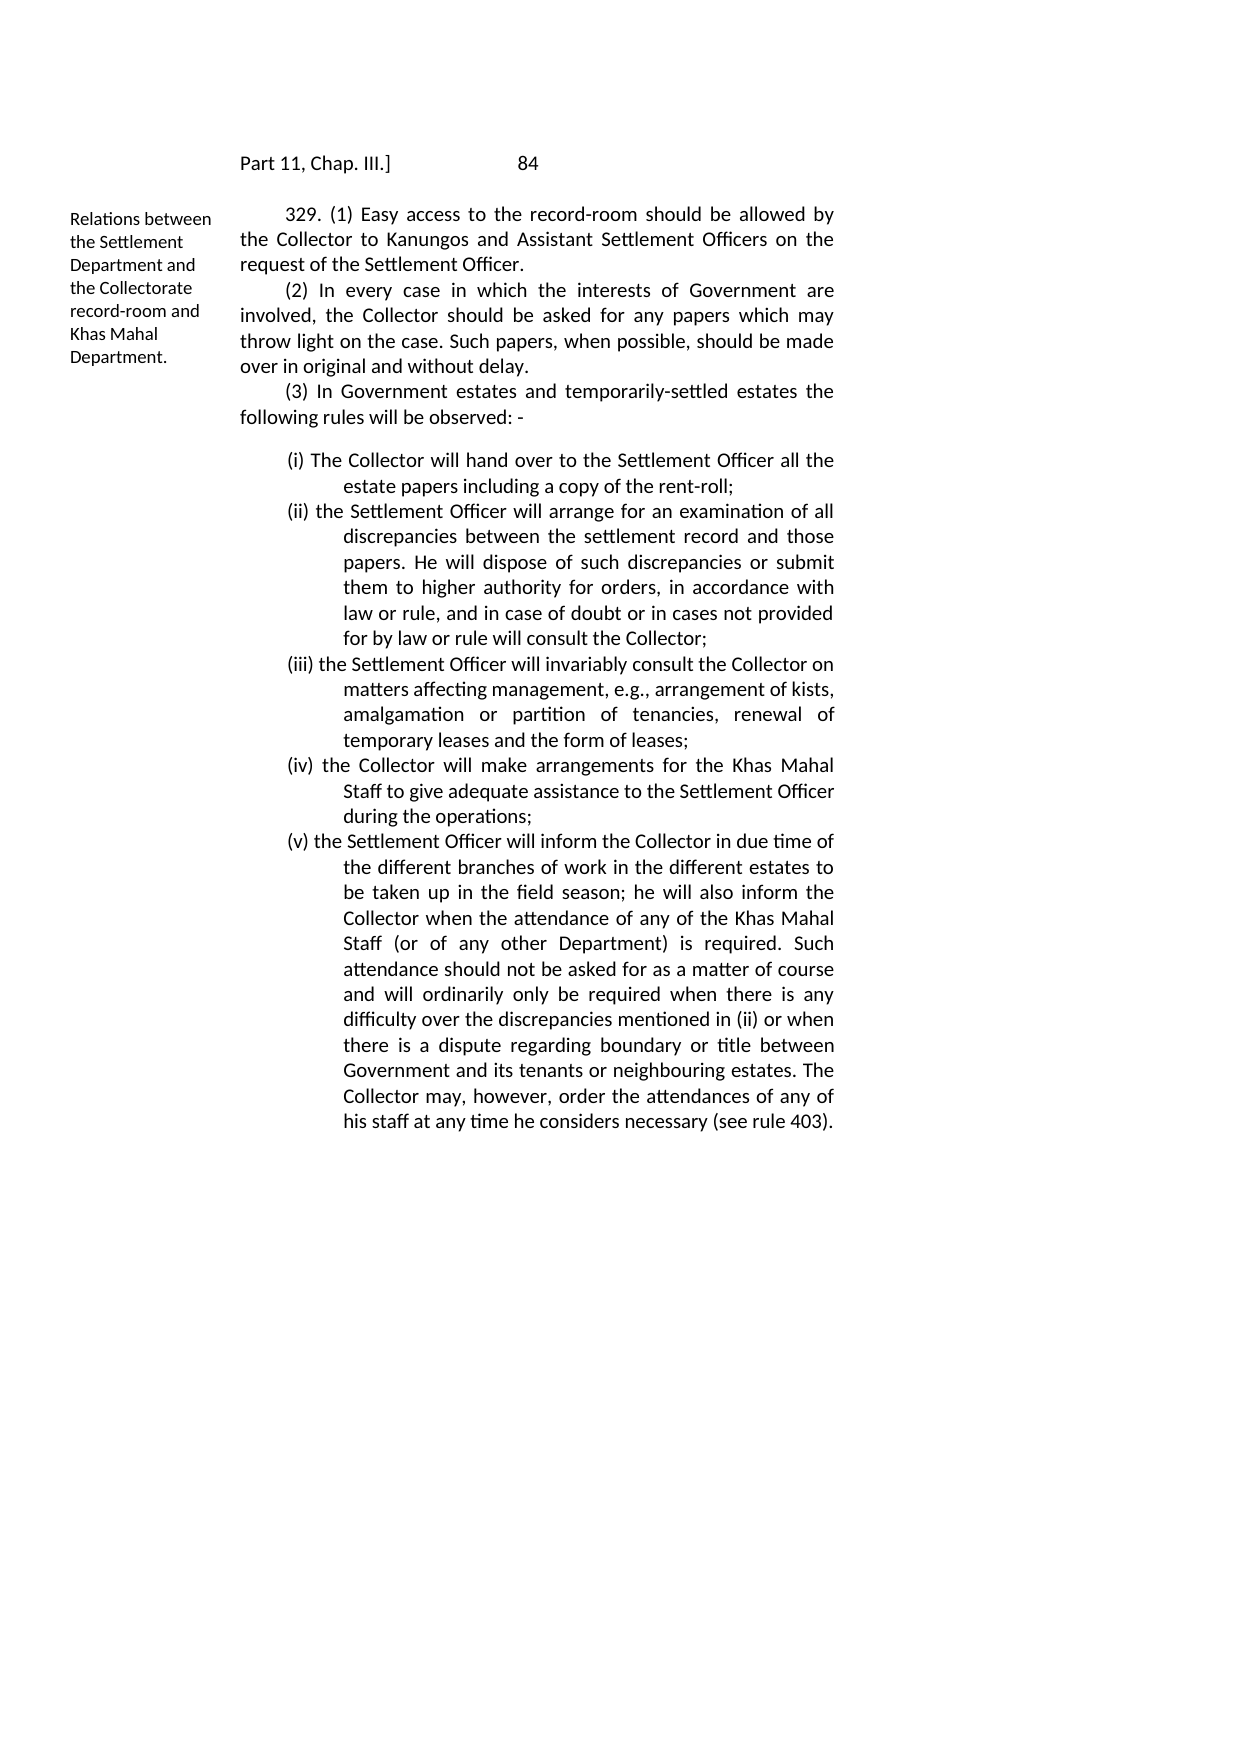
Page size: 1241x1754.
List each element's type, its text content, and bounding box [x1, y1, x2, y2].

text (iii) the Settlement Officer will invariably consult the Collector on matters affecting management, e.g., arrangement of kists, amalgamation or partition of tenancies, renewal of temporary leases and the form of leases; [287, 651, 835, 752]
text (iv) the Collector will make arrangements for the Khas Mahal Staff to give adequate assistance to the Settlement Officer during the operations; [287, 752, 835, 829]
text (3) In Government estates and temporarily-settled estates the following rules will be observed: - [240, 379, 835, 429]
text (i) The Collector will hand over to the Settlement Officer all the estate papers including a copy of the rent-roll; [287, 447, 835, 498]
text 329. (1) Easy access to the record-room should be allowed by the Collector to Kanungos and Assistant Settlement Officers on the request of the Settlement Officer. [240, 201, 835, 277]
text (v) the Settlement Officer will inform the Collector in due time of the different branches of work in the different estates to be taken up in the field season; he will also inform the Collector when the attendance of any of the Khas Mahal Staff (or of any other Department) is required. Such attendance should not be asked for as a matter of course and will ordinarily only be required when there is any difficulty over the discrepancies mentioned in (ii) or when there is a dispute regarding boundary or title between Government and its tenants or neighbouring estates. The Collector may, however, order the attendances of any of his staff at any time he considers necessary (see rule 403). [287, 829, 835, 1134]
text Part 11, Chap. III.] 84 [240, 150, 835, 175]
text (ii) the Settlement Officer will arrange for an examination of all discrepancies between the settlement record and those papers. He will dispose of such discrepancies or submit them to higher authority for orders, in accordance with law or rule, and in case of doubt or in cases not provided for by law or rule will consult the Collector; [287, 498, 835, 651]
text (2) In every case in which the interests of Government are involved, the Collector should be asked for any papers which may throw light on the case. Such papers, when possible, should be made over in original and without delay. [240, 277, 835, 379]
